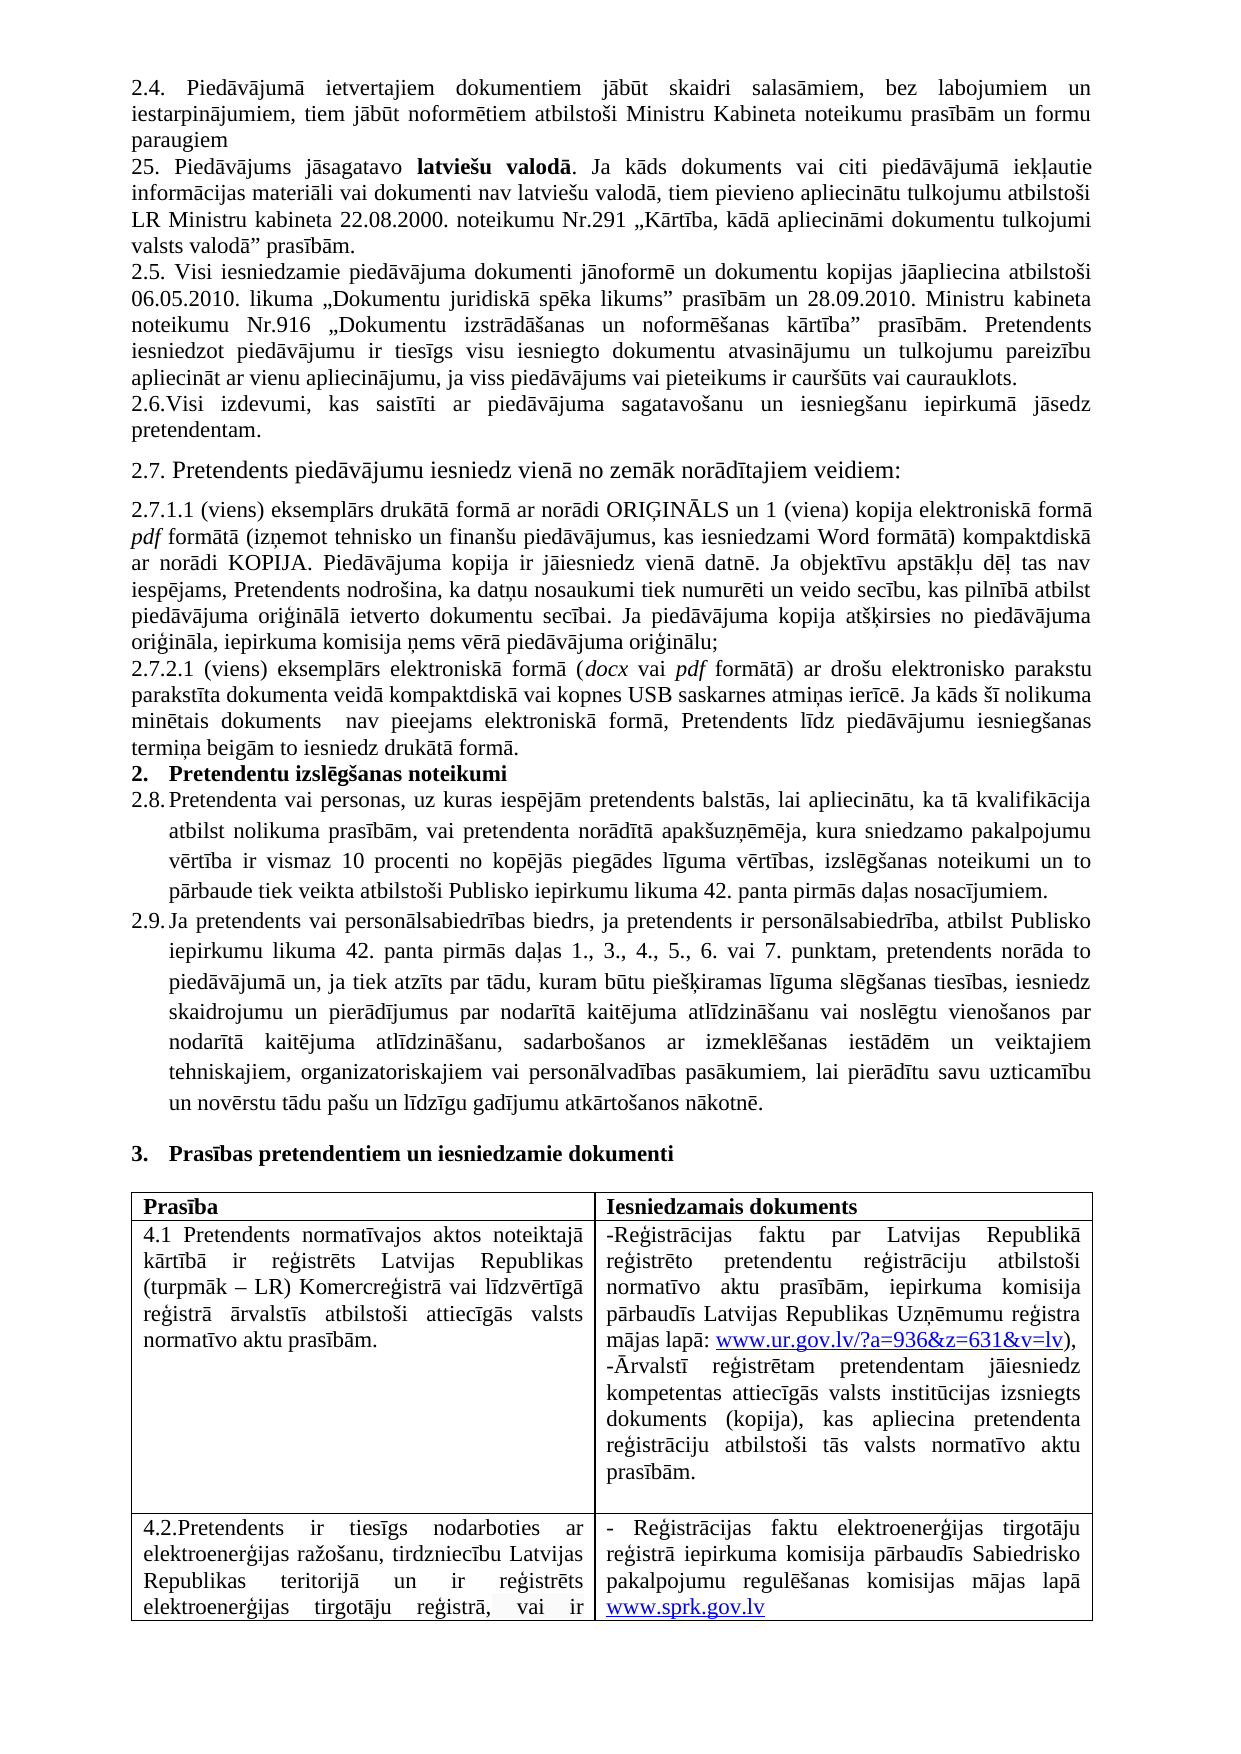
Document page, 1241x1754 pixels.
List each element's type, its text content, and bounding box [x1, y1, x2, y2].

table_cell -Reģistrācijas faktu par Latvijas Republikā reģistrēto pretendentu reģistrāciju atbilstoši normatīvo aktu prasībām, iepirkuma komisija pārbaudīs Latvijas Republikas Uzņēmumu reģistra mājas lapā: www.ur.gov.lv/?a=936&z=631&v=lv), -Ārvalstī reģistrētam pretendentam jāiesniedz kompetentas attiecīgās valsts institūcijas izsniegts dokuments (kopija), kas apliecina pretendenta reģistrāciju atbilstoši tās valsts normatīvo aktu prasībām. [596, 1221, 1092, 1513]
table_cell 4.1 Pretendents normatīvajos aktos noteiktajā kārtībā ir reģistrēts Latvijas Republikas (turpmāk – LR) Komercreģistrā vai līdzvērtīgā reģistrā ārvalstīs atbilstoši attiecīgās valsts normatīvo aktu prasībām. [132, 1221, 594, 1513]
text 2.6.Visi izdevumi, kas saistīti ar piedāvājuma sagatavošanu un iesniegšanu iepirkumā jāsedz pretendentam. [131, 390, 1093, 443]
text 25. Piedāvājums jāsagatavo latviešu valodā. Ja kāds dokuments vai citi piedāvājumā iekļautie informācijas materiāli vai dokumenti nav latviešu valodā, tiem pievieno apliecinātu tulkojumu atbilstoši LR Ministru kabineta 22.08.2000. noteikumu Nr.291 „Kārtība, kādā apliecināmi dokumentu tulkojumi valsts valodā” prasībām. [131, 153, 1093, 258]
text 2.4. Piedāvājumā ietvertajiem dokumentiem jābūt skaidri salasāmiem, bez labojumiem un iestarpinājumiem, tiem jābūt noformētiem atbilstoši Ministru Kabineta noteikumu prasībām un formu paraugiem [131, 74, 1093, 153]
list Ja pretendents vai personālsabiedrības biedrs, ja pretendents ir personālsabiedrība, atbilst Publisko iepirkumu likuma 42. panta pirmās daļas 1., 3., 4., 5., 6. vai 7. punktam, pretendents norāda to piedāvājumā un, ja tiek atzīts par tādu, kuram būtu piešķiramas līguma slēgšanas tiesības, iesniedz skaidrojumu un pierādījumus par nodarītā kaitējuma atlīdzināšanu vai noslēgtu vienošanos par nodarītā kaitējuma atlīdzināšanu, sadarbošanos ar izmeklēšanas iestādēm un veiktajiem tehniskajiem, organizatoriskajiem vai personālvadības pasākumiem, lai pierādītu savu uzticamību un novērstu tādu pašu un līdzīgu gadījumu atkārtošanos nākotnē. [131, 907, 1093, 1115]
list 2.7.2.1 (viens) eksemplārs elektroniskā formā (docx vai pdf formātā) ar drošu elektronisko parakstu parakstīta dokumenta veidā kompaktdiskā vai kopnes USB saskarnes atmiņas ierīcē. Ja kāds šī nolikuma minētais dokuments nav pieejams elektroniskā formā, Pretendents līdz piedāvājumu iesniegšanas termiņa beigām to iesniedz drukātā formā. [131, 655, 1093, 760]
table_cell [596, 1514, 1092, 1619]
list 2.7.1.1 (viens) eksemplārs drukātā formā ar norādi ORIĢINĀLS un 1 (viena) kopija elektroniskā formā pdf formātā (izņemot tehnisko un finanšu piedāvājumus, kas iesniedzami Word formātā) kompaktdiskā ar norādi KOPIJA. Piedāvājuma kopija ir jāiesniedz vienā datnē. Ja objektīvu apstākļu dēļ tas nav iespējams, Pretendents nodrošina, ka datņu nosaukumi tiek numurēti un veido secību, kas pilnībā atbilst piedāvājuma oriģinālā ietverto dokumentu secībai. Ja piedāvājuma kopija atšķirsies no piedāvājuma oriģināla, iepirkuma komisija ņems vērā piedāvājuma oriģinālu; [131, 497, 1093, 655]
text 2.5. Visi iesniedzamie piedāvājuma dokumenti jānoformē un dokumentu kopijas jāapliecina atbilstoši 06.05.2010. likuma „Dokumentu juridiskā spēka likums” prasībām un 28.09.2010. Ministru kabineta noteikumu Nr.916 „Dokumentu izstrādāšanas un noformēšanas kārtība” prasībām. Pretendents iesniedzot piedāvājumu ir tiesīgs visu iesniegto dokumentu atvasinājumu un tulkojumu pareizību apliecināt ar vienu apliecinājumu, ja viss piedāvājums vai pieteikums ir cauršūts vai caurauklots. [131, 258, 1093, 390]
list Pretendentu izslēgšanas noteikumi [131, 760, 1093, 786]
list Prasības pretendentiem un iesniedzamie dokumenti [131, 1139, 1093, 1166]
list Pretendenta vai personas, uz kuras iespējām pretendents balstās, lai apliecinātu, ka tā kvalifikācija atbilst nolikuma prasībām, vai pretendenta norādītā apakšuzņēmēja, kura sniedzamo pakalpojumu vērtība ir vismaz 10 procenti no kopējās piegādes līguma vērtības, izslēgšanas noteikumi un to pārbaude tiek veikta atbilstoši Publisko iepirkumu likuma 42. panta pirmās daļas nosacījumiem. [131, 786, 1093, 903]
table_header Prasība [132, 1193, 594, 1220]
text 2.7. Pretendents piedāvājumu iesniedz vienā no zemāk norādītajiem veidiem: [131, 455, 1093, 484]
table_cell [132, 1514, 594, 1619]
table_header Iesniedzamais dokuments [596, 1193, 1092, 1220]
